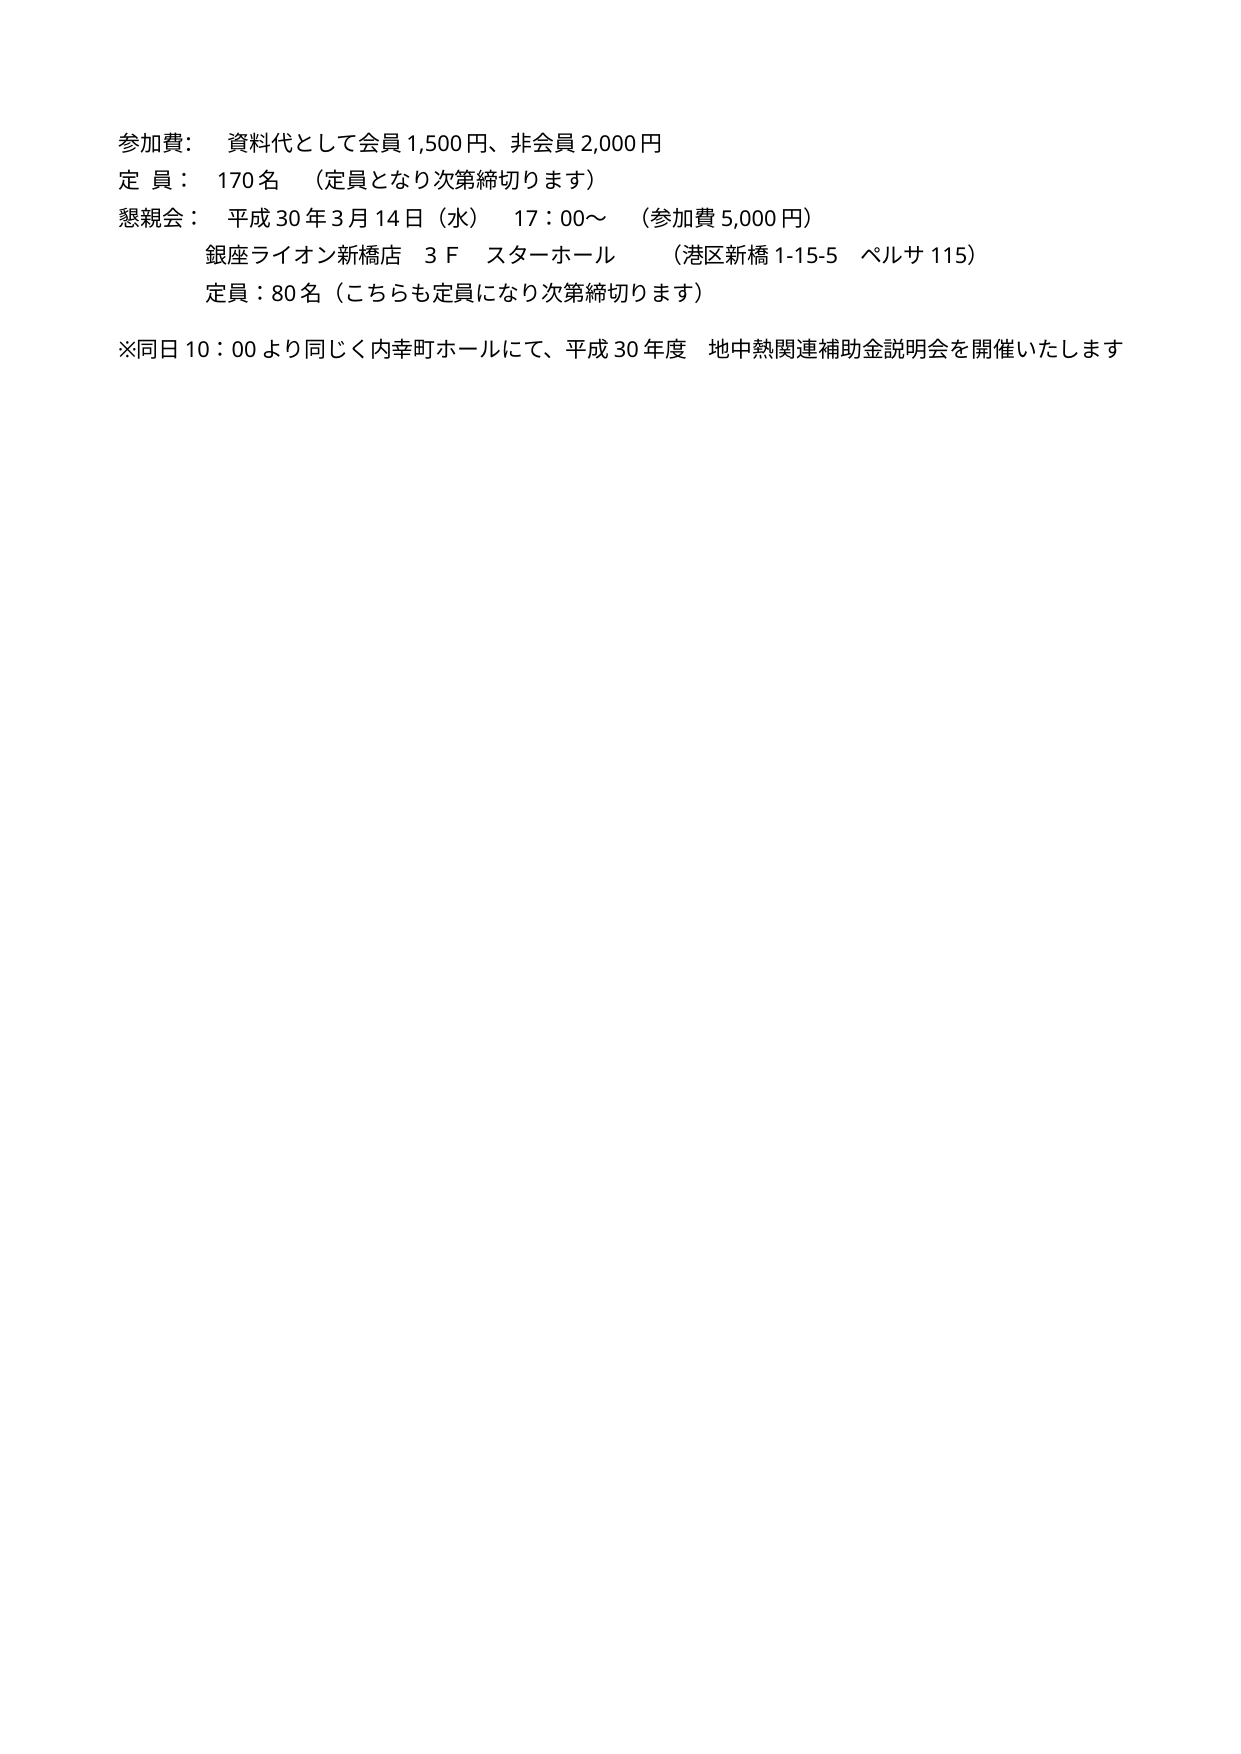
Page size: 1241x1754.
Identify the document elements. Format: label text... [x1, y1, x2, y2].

text 定員：80名（こちらも定員になり次第締切ります） [206, 273, 1122, 310]
text 参加費： 資料代として会員1,500円、非会員2,000円 [118, 123, 1122, 160]
text 懇親会： 平成30年3月14日（水） 17：00～ （参加費5,000円） 銀座ライオン新橋店 3Ｆ スターホール （港区新橋1-15-5 ペルサ115） [118, 198, 1122, 273]
text 定員： 170名 （定員となり次第締切ります） [118, 160, 1122, 198]
text ※同日10：00より同じく内幸町ホールにて、平成30年度 地中熱関連補助金説明会を開催いたします。 [118, 329, 1122, 367]
